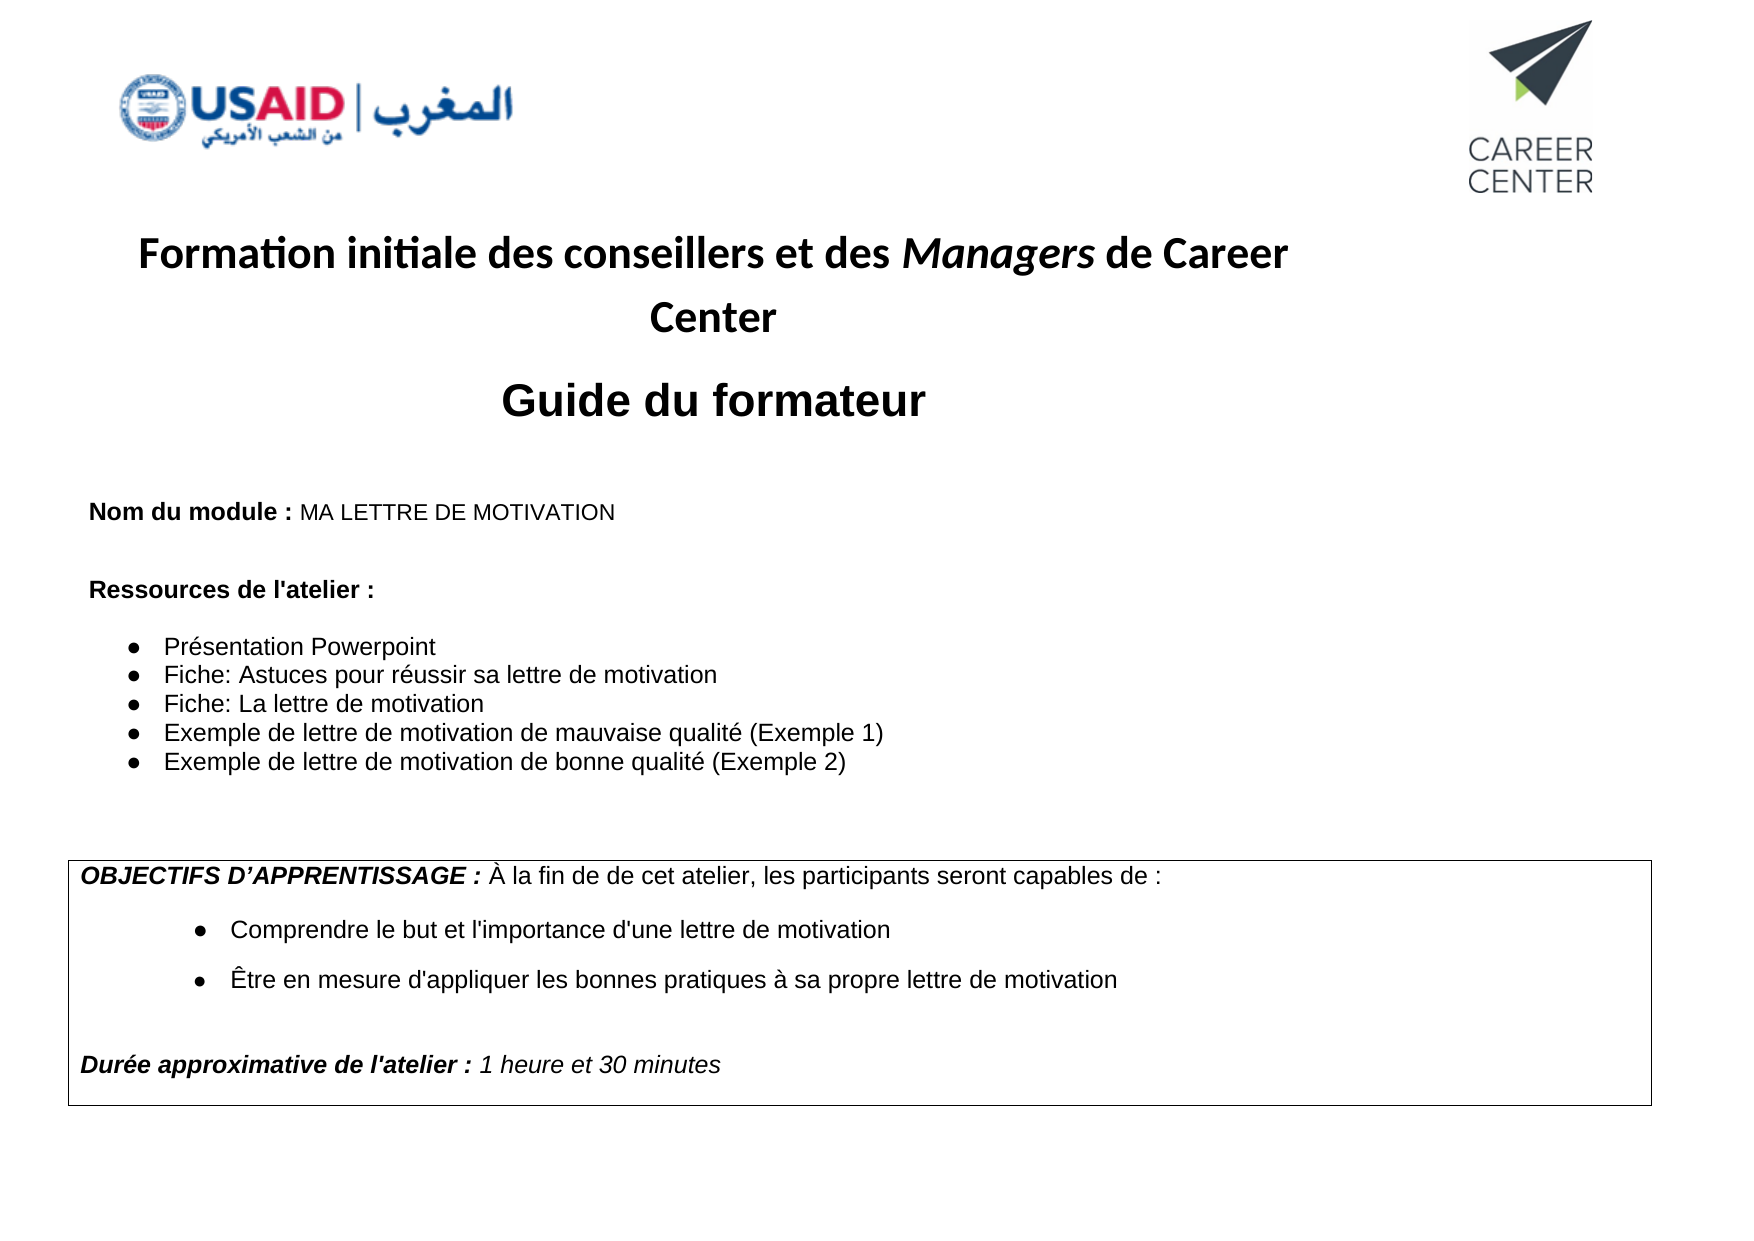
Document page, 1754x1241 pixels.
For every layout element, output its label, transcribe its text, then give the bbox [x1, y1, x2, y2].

text Formation initiale des conseillers et des Managers de Career Center [88, 224, 1338, 344]
list Fiche: La lettre de motivation [126, 689, 1338, 718]
picture [1469, 20, 1593, 193]
text Nom du module : MA LETTRE DE MOTIVATION [88, 497, 1338, 525]
list Exemple de lettre de motivation de mauvaise qualité (Exemple 1) [126, 718, 1338, 747]
text Guide du formateur [88, 373, 1338, 426]
table_header OBJECTIFS D’APPRENTISSAGE : À la fin de de cet atelier, les participants seront capables de : Comprendre le but et l'importance d'une lettre de motivation Être en mesure d'appliquer les bonnes pratiques à sa propre lettre de motivation Durée approximative de l'atelier : 1 heure et 30 minutes [69, 861, 1651, 1105]
list Présentation Powerpoint [126, 632, 1338, 661]
list Exemple de lettre de motivation de bonne qualité (Exemple 2) [126, 747, 1338, 776]
list Fiche: Astuces pour réussir sa lettre de motivation [126, 661, 1338, 689]
text Ressources de l'atelier : [88, 546, 1338, 604]
picture [51, 40, 634, 187]
